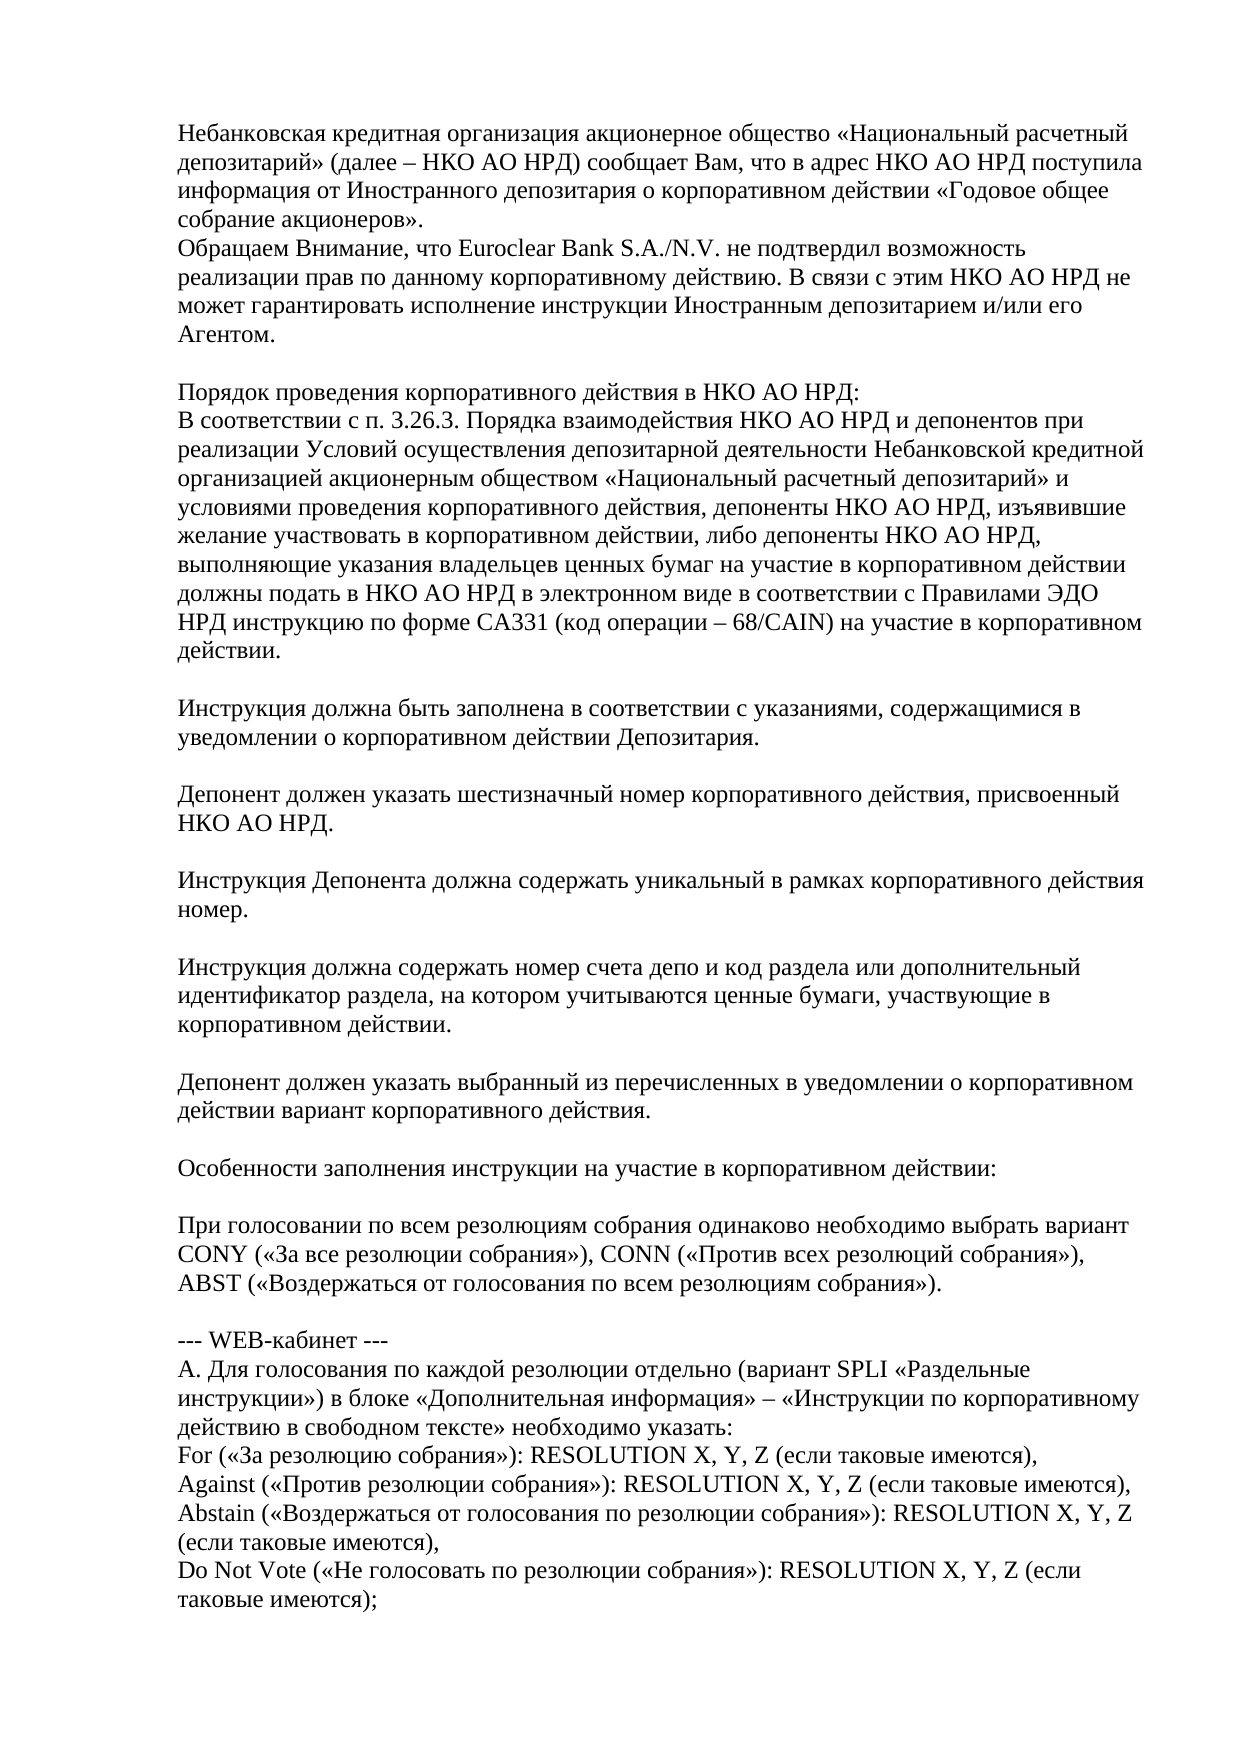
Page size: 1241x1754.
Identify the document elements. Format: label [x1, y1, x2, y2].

text [177, 118, 1152, 1613]
